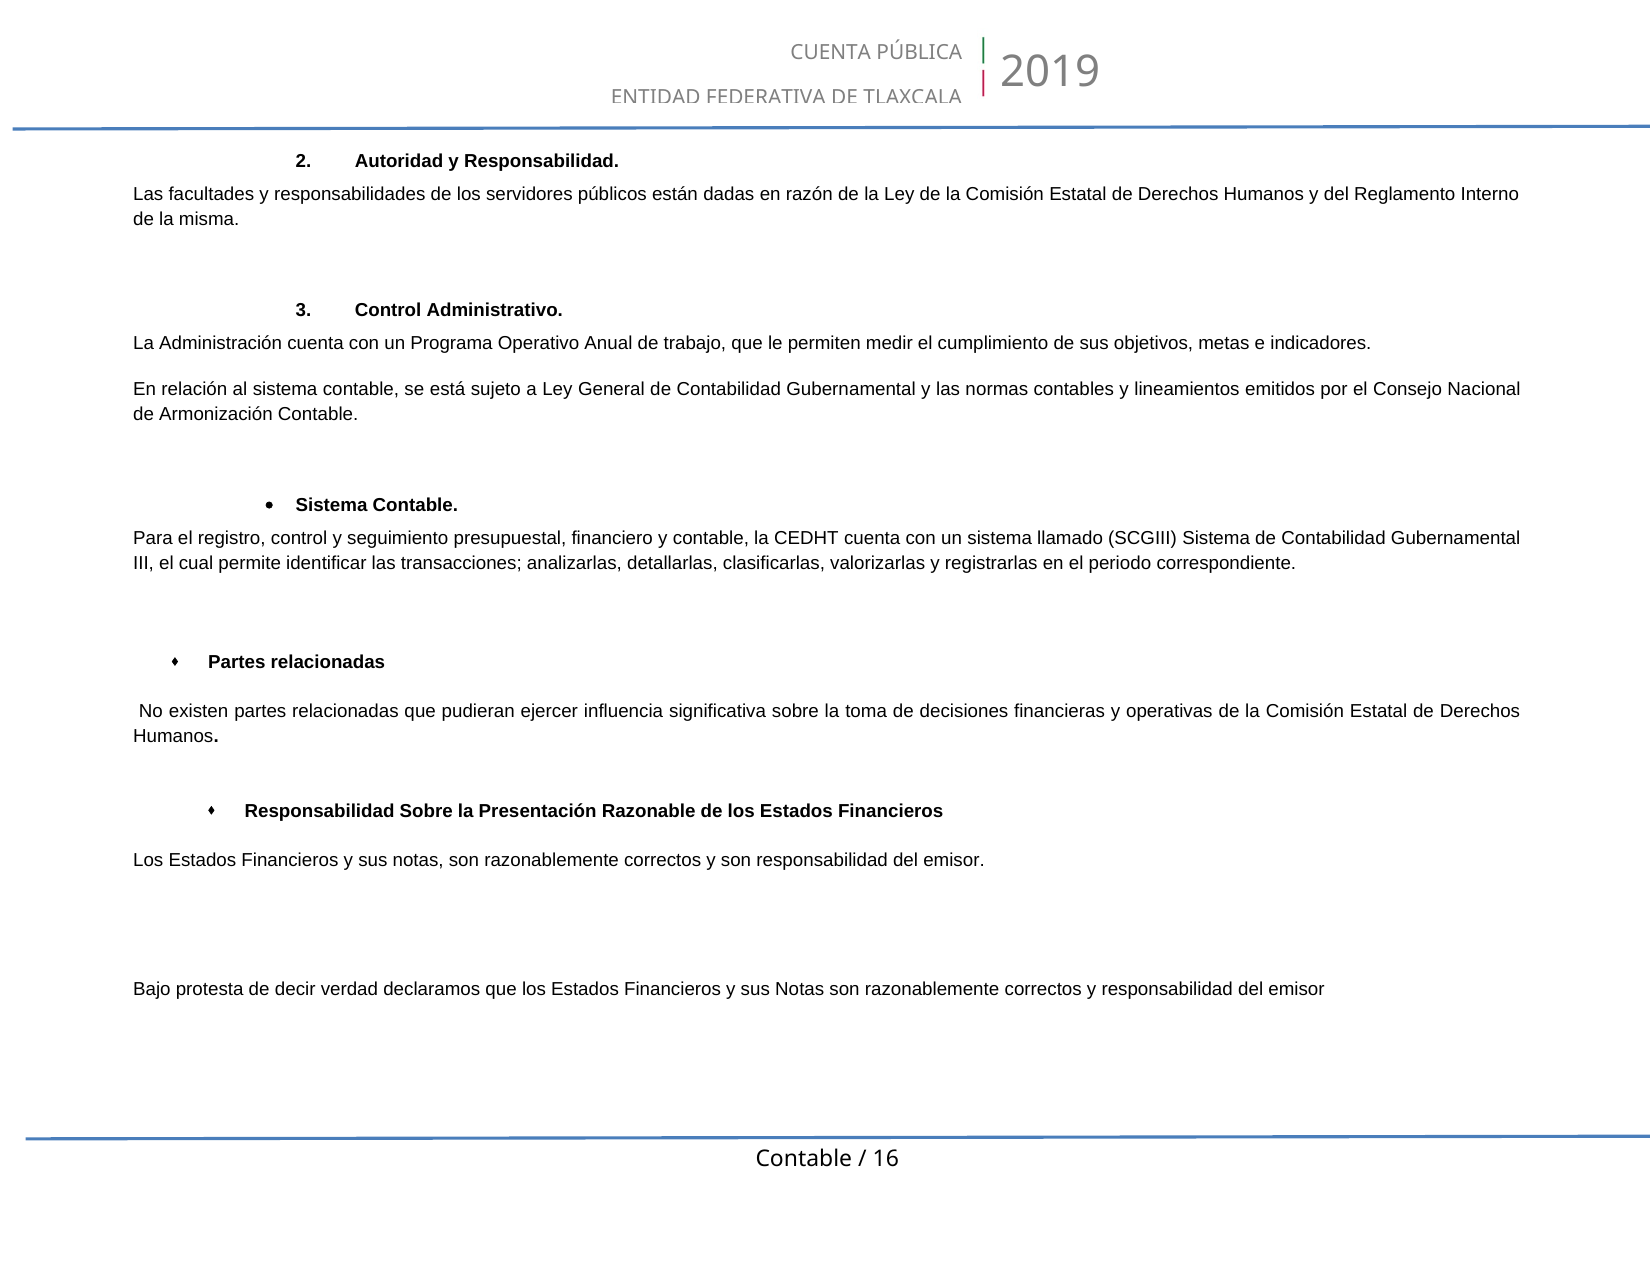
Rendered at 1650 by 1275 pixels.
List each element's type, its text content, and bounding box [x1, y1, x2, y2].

text Para el registro, control y seguimiento presupuestal, financiero y contable, la CEDHT cuenta con un sistema llamado (SCGIII) Sistema de Contabilidad Gubernamental III, el cual permite identificar las transacciones; analizarlas, detallarlas, clasificarlas, valorizarlas y registrarlas en el periodo correspondiente. [133, 527, 1521, 573]
text La Administración cuenta con un Programa Operativo Anual de trabajo, que le permiten medir el cumplimiento de sus objetivos, metas e indicadores. [133, 332, 1521, 354]
text Bajo protesta de decir verdad declaramos que los Estados Financieros y sus Notas son razonablemente correctos y responsabilidad del emisor [133, 978, 1521, 999]
list No existen partes relacionadas que pudieran ejercer influencia significativa sobre la toma de decisiones financieras y operativas de la Comisión Estatal de Derechos Humanos. [133, 700, 1521, 747]
list Responsabilidad Sobre la Presentación Razonable de los Estados Financieros [207, 799, 1521, 821]
list Control Administrativo. [295, 299, 1521, 321]
picture [977, 28, 994, 99]
list Sistema Contable. [266, 494, 1521, 516]
text En relación al sistema contable, se está sujeto a Ley General de Contabilidad Gubernamental y las normas contables y lineamientos emitidos por el Consejo Nacional de Armonización Contable. [133, 378, 1521, 424]
list Autoridad y Responsabilidad. [295, 150, 1521, 172]
text Las facultades y responsabilidades de los servidores públicos están dadas en razón de la Ley de la Comisión Estatal de Derechos Humanos y del Reglamento Interno de la misma. [133, 183, 1521, 229]
list Los Estados Financieros y sus notas, son razonablemente correctos y son responsabilidad del emisor. [133, 849, 1521, 871]
list Partes relacionadas [170, 651, 1521, 672]
